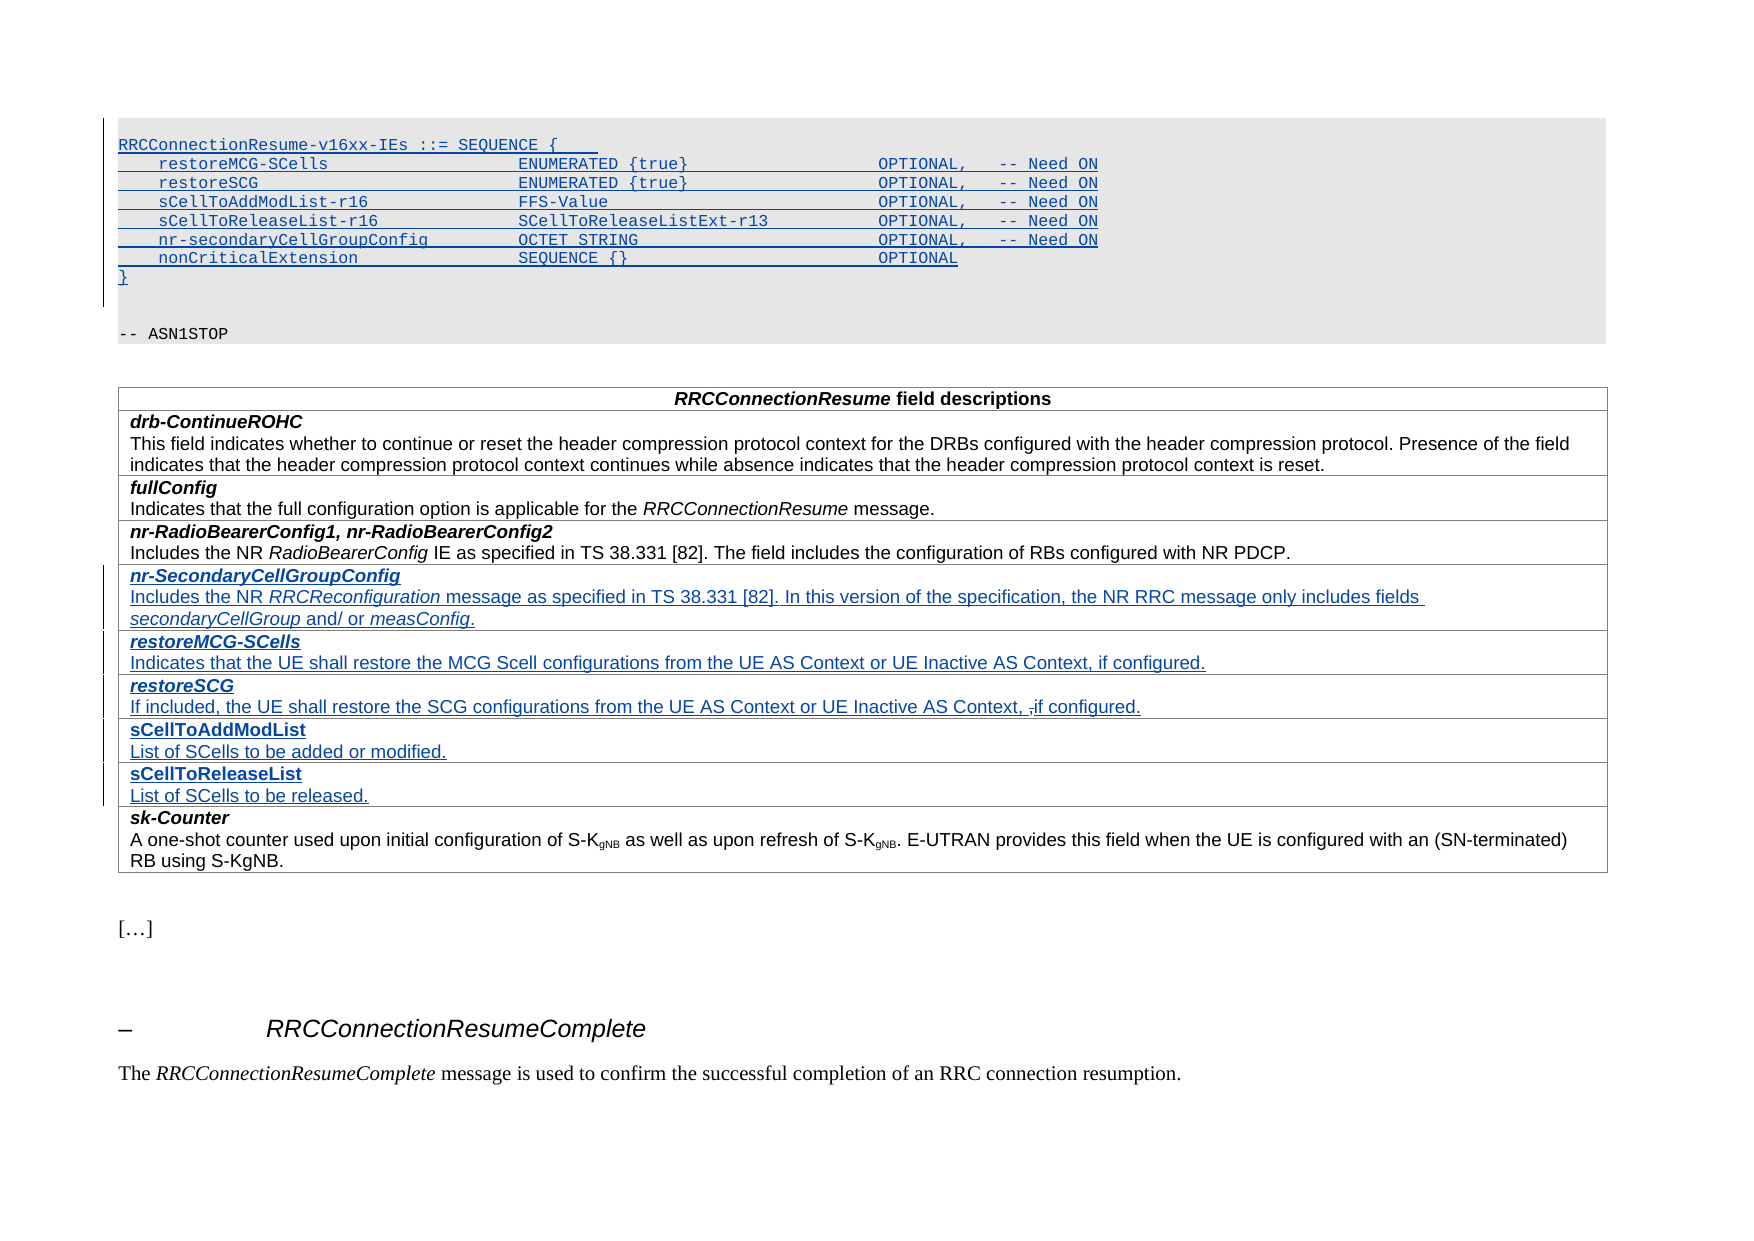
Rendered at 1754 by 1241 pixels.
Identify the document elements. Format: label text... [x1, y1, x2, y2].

text […] [118, 916, 1606, 940]
table_cell sk-Counter A one-shot counter used upon initial configuration of S-KgNB as well as upon refresh of S-KgNB. E-UTRAN provides this field when the UE is configured with an (SN-terminated) RB using S-KgNB. [119, 807, 1607, 872]
subtitle – RRCConnectionResumeComplete [118, 1014, 1606, 1043]
table_cell drb-ContinueROHC This field indicates whether to continue or reset the header compression protocol context for the DRBs configured with the header compression protocol. Presence of the field indicates that the header compression protocol context continues while absence indicates that the header compression protocol context is reset. [119, 411, 1607, 475]
table_cell fullConfig Indicates that the full configuration option is applicable for the RRCConnectionResume message. [119, 476, 1607, 519]
text -- ASN1STOP [118, 325, 1606, 344]
table_header RRCConnectionResume field descriptions [119, 388, 1607, 410]
table_cell nr-RadioBearerConfig1, nr-RadioBearerConfig2 Includes the NR RadioBearerConfig IE as specified in TS 38.331 [82]. The field includes the configuration of RBs configured with NR PDCP. [119, 521, 1607, 564]
table_cell [119, 631, 1607, 674]
table_cell [119, 675, 1607, 718]
table_cell [119, 565, 1607, 629]
text The RRCConnectionResumeComplete message is used to confirm the successful completion of an RRC connection resumption. [118, 1061, 1606, 1085]
table_cell [119, 763, 1607, 806]
table_cell [119, 719, 1607, 762]
